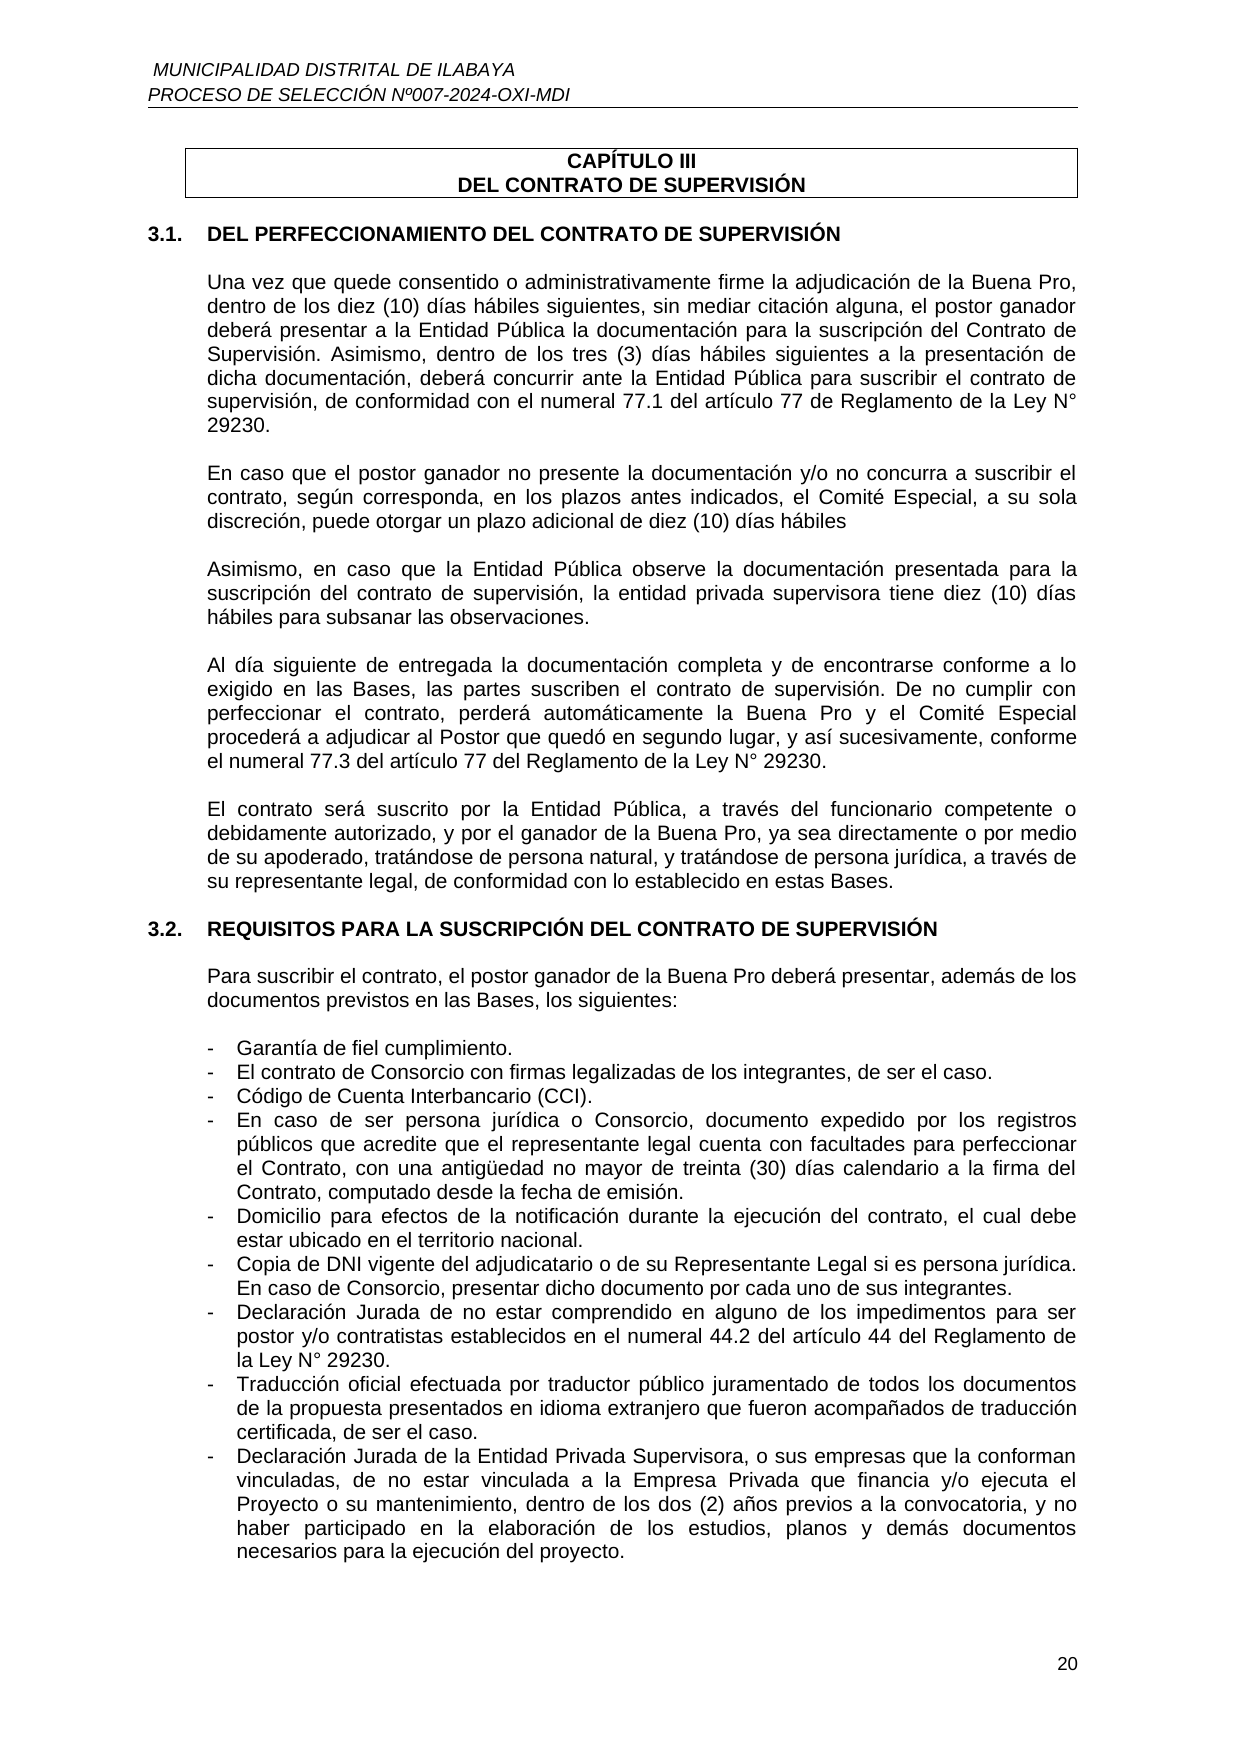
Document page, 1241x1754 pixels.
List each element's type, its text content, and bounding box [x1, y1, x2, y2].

text El contrato será suscrito por la Entidad Pública, a través del funcionario competente o debidamente autorizado, y por el ganador de la Buena Pro, ya sea directamente o por medio de su apoderado, tratándose de persona natural, y tratándose de persona jurídica, a través de su representante legal, de conformidad con lo establecido en estas Bases. [207, 797, 1078, 892]
list REQUISITOS PARA LA SUSCRIPCIÓN DEL CONTRATO DE SUPERVISIÓN [148, 916, 1078, 940]
table_header CAPÍTULO III DEL CONTRATO DE SUPERVISIÓN [186, 149, 1077, 197]
text En caso que el postor ganador no presente la documentación y/o no concurra a suscribir el contrato, según corresponda, en los plazos antes indicados, el Comité Especial, a su sola discreción, puede otorgar un plazo adicional de diez (10) días hábiles [207, 461, 1078, 533]
list En caso de ser persona jurídica o Consorcio, documento expedido por los registros públicos que acredite que el representante legal cuenta con facultades para perfeccionar el Contrato, con una antigüedad no mayor de treinta (30) días calendario a la firma del Contrato, computado desde la fecha de emisión. [207, 1108, 1078, 1204]
list Código de Cuenta Interbancario (CCI). [207, 1084, 1078, 1108]
text Para suscribir el contrato, el postor ganador de la Buena Pro deberá presentar, además de los documentos previstos en las Bases, los siguientes: [207, 964, 1078, 1012]
text Una vez que quede consentido o administrativamente firme la adjudicación de la Buena Pro, dentro de los diez (10) días hábiles siguientes, sin mediar citación alguna, el postor ganador deberá presentar a la Entidad Pública la documentación para la suscripción del Contrato de Supervisión. Asimismo, dentro de los tres (3) días hábiles siguientes a la presentación de dicha documentación, deberá concurrir ante la Entidad Pública para suscribir el contrato de supervisión, de conformidad con el numeral 77.1 del artículo 77 de Reglamento de la Ley N° 29230. [207, 269, 1078, 437]
list Traducción oficial efectuada por traductor público juramentado de todos los documentos de la propuesta presentados en idioma extranjero que fueron acompañados de traducción certificada, de ser el caso. [207, 1372, 1078, 1443]
list Garantía de fiel cumplimiento. [207, 1036, 1078, 1060]
list Copia de DNI vigente del adjudicatario o de su Representante Legal si es persona jurídica. En caso de Consorcio, presentar dicho documento por cada uno de sus integrantes. [207, 1252, 1078, 1300]
list El contrato de Consorcio con firmas legalizadas de los integrantes, de ser el caso. [207, 1060, 1078, 1084]
list Domicilio para efectos de la notificación durante la ejecución del contrato, el cual debe estar ubicado en el territorio nacional. [207, 1204, 1078, 1252]
list Declaración Jurada de la Entidad Privada Supervisora, o sus empresas que la conforman vinculadas, de no estar vinculada a la Empresa Privada que financia y/o ejecuta el Proyecto o su mantenimiento, dentro de los dos (2) años previos a la convocatoria, y no haber participado en la elaboración de los estudios, planos y demás documentos necesarios para la ejecución del proyecto. [207, 1443, 1078, 1563]
text Al día siguiente de entregada la documentación completa y de encontrarse conforme a lo exigido en las Bases, las partes suscriben el contrato de supervisión. De no cumplir con perfeccionar el contrato, perderá automáticamente la Buena Pro y el Comité Especial procederá a adjudicar al Postor que quedó en segundo lugar, y así sucesivamente, conforme el numeral 77.3 del artículo 77 del Reglamento de la Ley N° 29230. [207, 653, 1078, 773]
text Asimismo, en caso que la Entidad Pública observe la documentación presentada para la suscripción del contrato de supervisión, la entidad privada supervisora tiene diez (10) días hábiles para subsanar las observaciones. [207, 557, 1078, 629]
list Declaración Jurada de no estar comprendido en alguno de los impedimentos para ser postor y/o contratistas establecidos en el numeral 44.2 del artículo 44 del Reglamento de la Ley N° 29230. [207, 1300, 1078, 1372]
list DEL PERFECCIONAMIENTO DEL CONTRATO DE SUPERVISIÓN [148, 222, 1078, 246]
